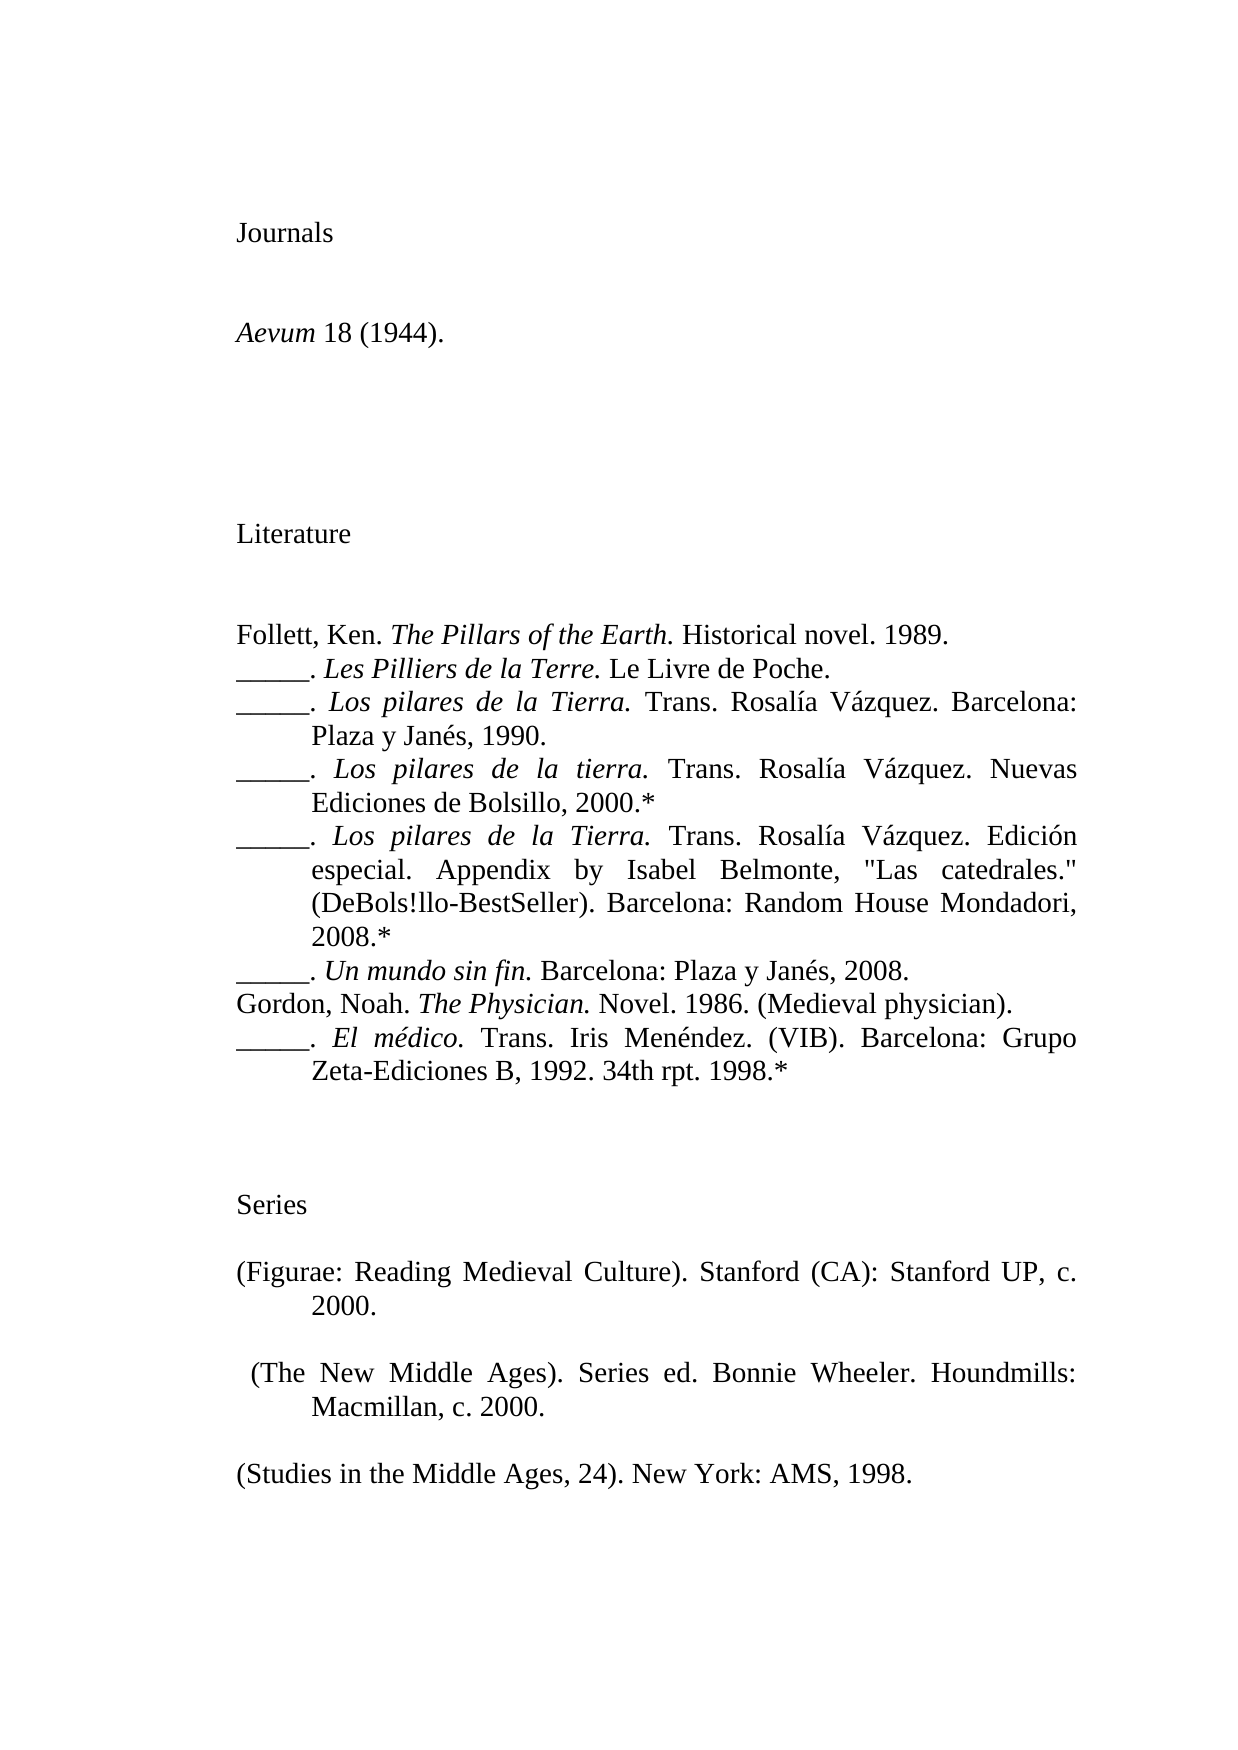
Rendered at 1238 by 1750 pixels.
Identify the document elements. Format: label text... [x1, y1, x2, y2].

text Literature [236, 517, 1078, 550]
text Follett, Ken. The Pillars of the Earth. Historical novel. 1989. [236, 617, 1078, 651]
text Aevum 18 (1944). [236, 315, 1078, 349]
text _____. Un mundo sin fin. Barcelona: Plaza y Janés, 2008. [236, 953, 1078, 986]
text (Figurae: Reading Medieval Culture). Stanford (CA): Stanford UP, c. 2000. [236, 1254, 1078, 1322]
text _____. Los pilares de la Tierra. Trans. Rosalía Vázquez. Edición especial. Appendix by Isabel Belmonte, "Las catedrales." (DeBols!llo-BestSeller). Barcelona: Random House Mondadori, 2008.* [236, 818, 1078, 953]
text Journals [236, 215, 1078, 248]
text _____. Los pilares de la tierra. Trans. Rosalía Vázquez. Nuevas Ediciones de Bolsillo, 2000.* [236, 751, 1078, 818]
text _____. Les Pilliers de la Terre. Le Livre de Poche. [236, 651, 1078, 684]
text Gordon, Noah. The Physician. Novel. 1986. (Medieval physician). [236, 986, 1078, 1020]
text (The New Middle Ages). Series ed. Bonnie Wheeler. Houndmills: Macmillan, c. 2000. [236, 1355, 1078, 1422]
text Series [236, 1187, 1078, 1221]
text _____. El médico. Trans. Iris Menéndez. (VIB). Barcelona: Grupo Zeta-Ediciones B, 1992. 34th rpt. 1998.* [236, 1020, 1078, 1087]
text _____. Los pilares de la Tierra. Trans. Rosalía Vázquez. Barcelona: Plaza y Janés, 1990. [236, 684, 1078, 751]
text (Studies in the Middle Ages, 24). New York: AMS, 1998. [236, 1456, 1077, 1489]
